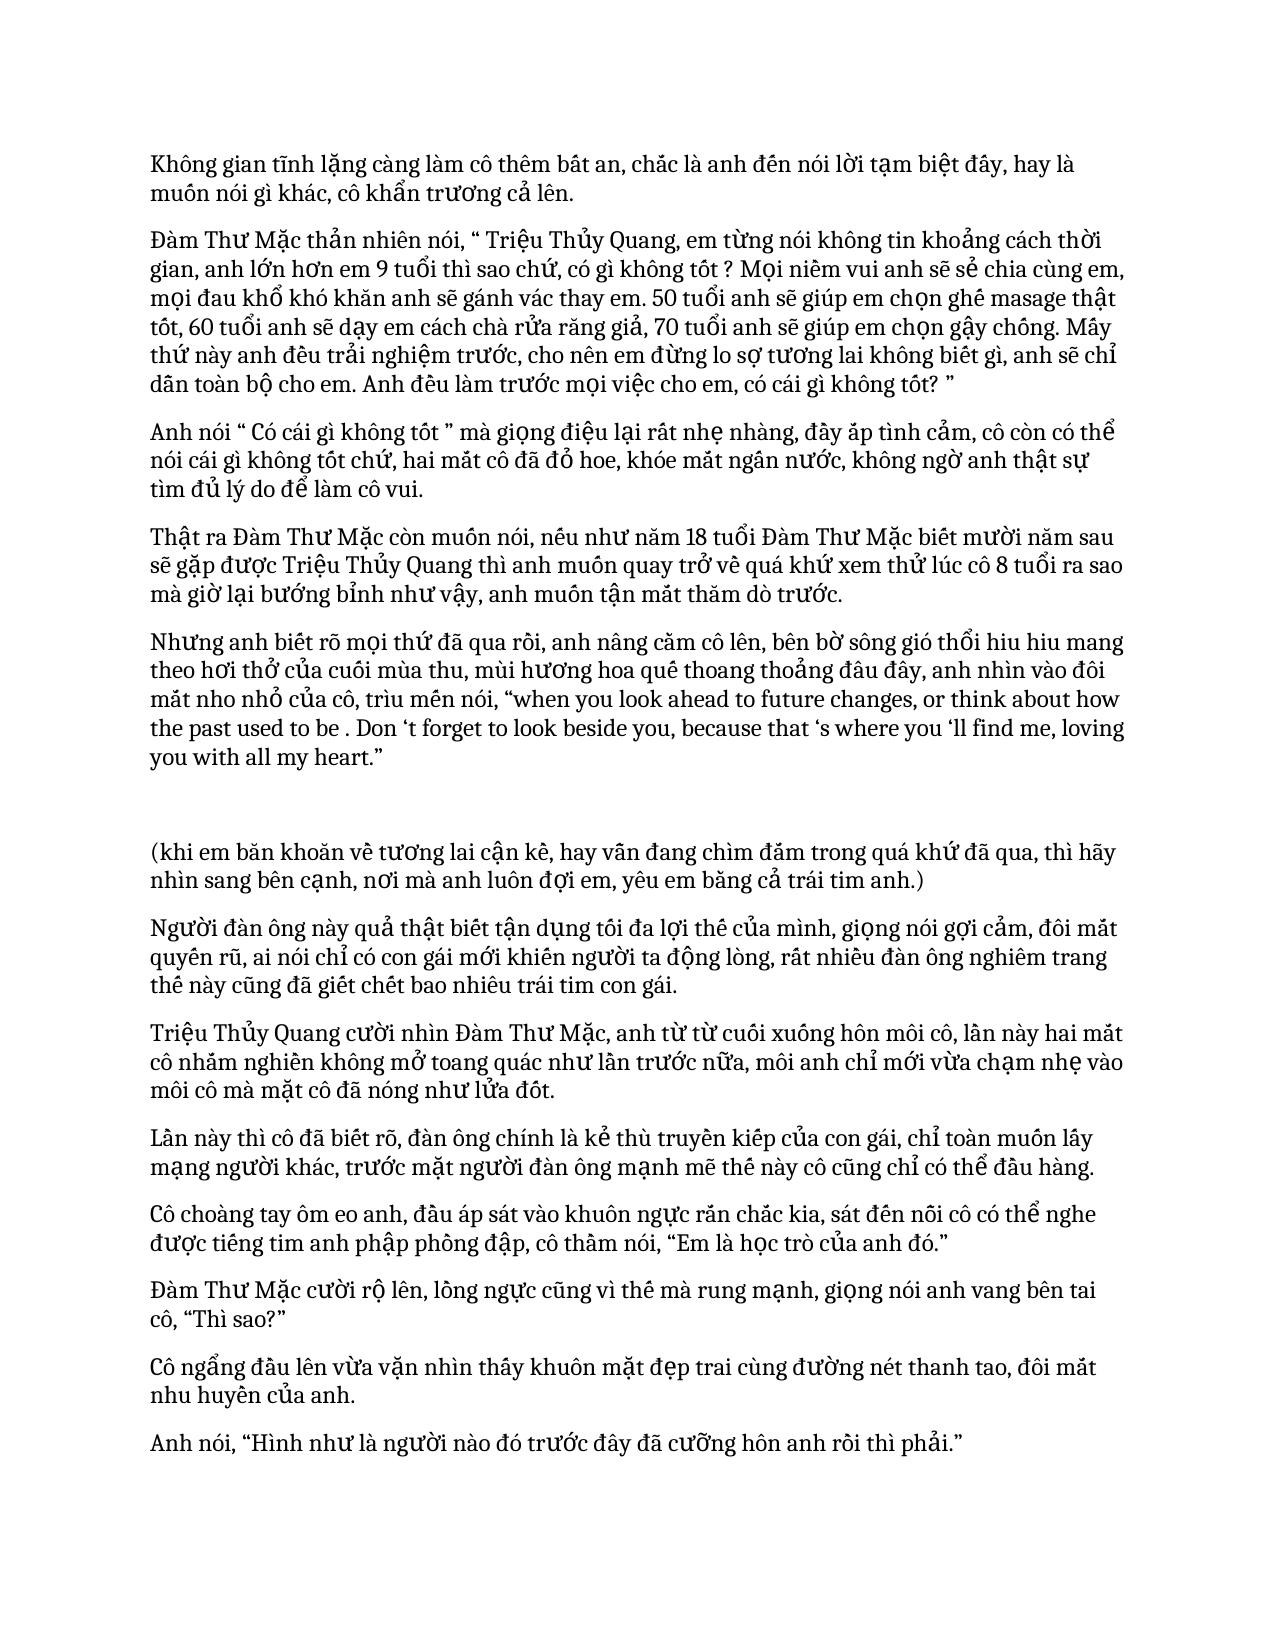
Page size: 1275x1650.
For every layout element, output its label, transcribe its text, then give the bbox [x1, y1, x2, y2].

text Người đàn ông này quả thật biết tận dụng tối đa lợi thế của mình, giọng nói gợi cảm, đôi mắt quyến rũ, ai nói chỉ có con gái mới khiến người ta động lòng, rất nhiều đàn ông nghiêm trang thế này cũng đã giết chết bao nhiêu trái tim con gái. [150, 914, 1125, 1000]
text Đàm Thư Mặc cười rộ lên, lồng ngực cũng vì thế mà rung mạnh, giọng nói anh vang bên tai cô, “Thì sao?” [150, 1276, 1125, 1334]
text Anh nói “ Có cái gì không tốt ” mà giọng điệu lại rất nhẹ nhàng, đầy ắp tình cảm, cô còn có thể nói cái gì không tốt chứ, hai mắt cô đã đỏ hoe, khóe mắt ngấn nước, không ngờ anh thật sự tìm đủ lý do để làm cô vui. [150, 417, 1125, 504]
text Cô ngẩng đầu lên vừa vặn nhìn thấy khuôn mặt đẹp trai cùng đường nét thanh tao, đôi mắt nhu huyền của anh. [150, 1352, 1125, 1410]
text Cô choàng tay ôm eo anh, đầu áp sát vào khuôn ngực rắn chắc kia, sát đến nỗi cô có thể nghe được tiếng tim anh phập phồng đập, cô thầm nói, “Em là học trò của anh đó.” [150, 1200, 1125, 1257]
text Không gian tĩnh lặng càng làm cô thêm bất an, chắc là anh đến nói lời tạm biệt đấy, hay là muốn nói gì khác, cô khẩn trương cả lên. [150, 150, 1125, 207]
text Thật ra Đàm Thư Mặc còn muốn nói, nếu như năm 18 tuổi Đàm Thư Mặc biết mười năm sau sẽ gặp được Triệu Thủy Quang thì anh muốn quay trở về quá khứ xem thử lúc cô 8 tuổi ra sao mà giờ lại bướng bỉnh như vậy, anh muốn tận mắt thăm dò trước. [150, 522, 1125, 609]
text Nhưng anh biết rõ mọi thứ đã qua rồi, anh nâng cằm cô lên, bên bờ sông gió thổi hiu hiu mang theo hơi thở của cuối mùa thu, mùi hương hoa quế thoang thoảng đâu đây, anh nhìn vào đôi mắt nho nhỏ của cô, trìu mến nói, “when you look ahead to future changes, or think about how the past used to be . Don ‘t forget to look beside you, because that ‘s where you ‘ll find me, loving you with all my heart.” [150, 627, 1125, 771]
text Anh nói, “Hình như là người nào đó trước đây đã cưỡng hôn anh rồi thì phải.” [150, 1429, 1125, 1457]
text Đàm Thư Mặc thản nhiên nói, “ Triệu Thủy Quang, em từng nói không tin khoảng cách thời gian, anh lớn hơn em 9 tuổi thì sao chứ, có gì không tốt ? Mọi niềm vui anh sẽ sẻ chia cùng em, mọi đau khổ khó khăn anh sẽ gánh vác thay em. 50 tuổi anh sẽ giúp em chọn ghế masage thật tốt, 60 tuổi anh sẽ dạy em cách chà rửa răng giả, 70 tuổi anh sẽ giúp em chọn gậy chống. Mấy thứ này anh đều trải nghiệm trước, cho nên em đừng lo sợ tương lai không biết gì, anh sẽ chỉ dẫn toàn bộ cho em. Anh đều làm trước mọi việc cho em, có cái gì không tốt? ” [150, 226, 1125, 399]
text (khi em băn khoăn về tương lai cận kề, hay vẫn đang chìm đắm trong quá khứ đã qua, thì hãy nhìn sang bên cạnh, nơi mà anh luôn đợi em, yêu em bằng cả trái tim anh.) [150, 837, 1125, 895]
text Triệu Thủy Quang cười nhìn Đàm Thư Mặc, anh từ từ cuối xuống hôn môi cô, lần này hai mắt cô nhắm nghiền không mở toang quác như lần trước nữa, môi anh chỉ mới vừa chạm nhẹ vào môi cô mà mặt cô đã nóng như lửa đốt. [150, 1019, 1125, 1105]
text Lần này thì cô đã biết rõ, đàn ông chính là kẻ thù truyền kiếp của con gái, chỉ toàn muốn lấy mạng người khác, trước mặt người đàn ông mạnh mẽ thế này cô cũng chỉ có thể đầu hàng. [150, 1124, 1125, 1181]
